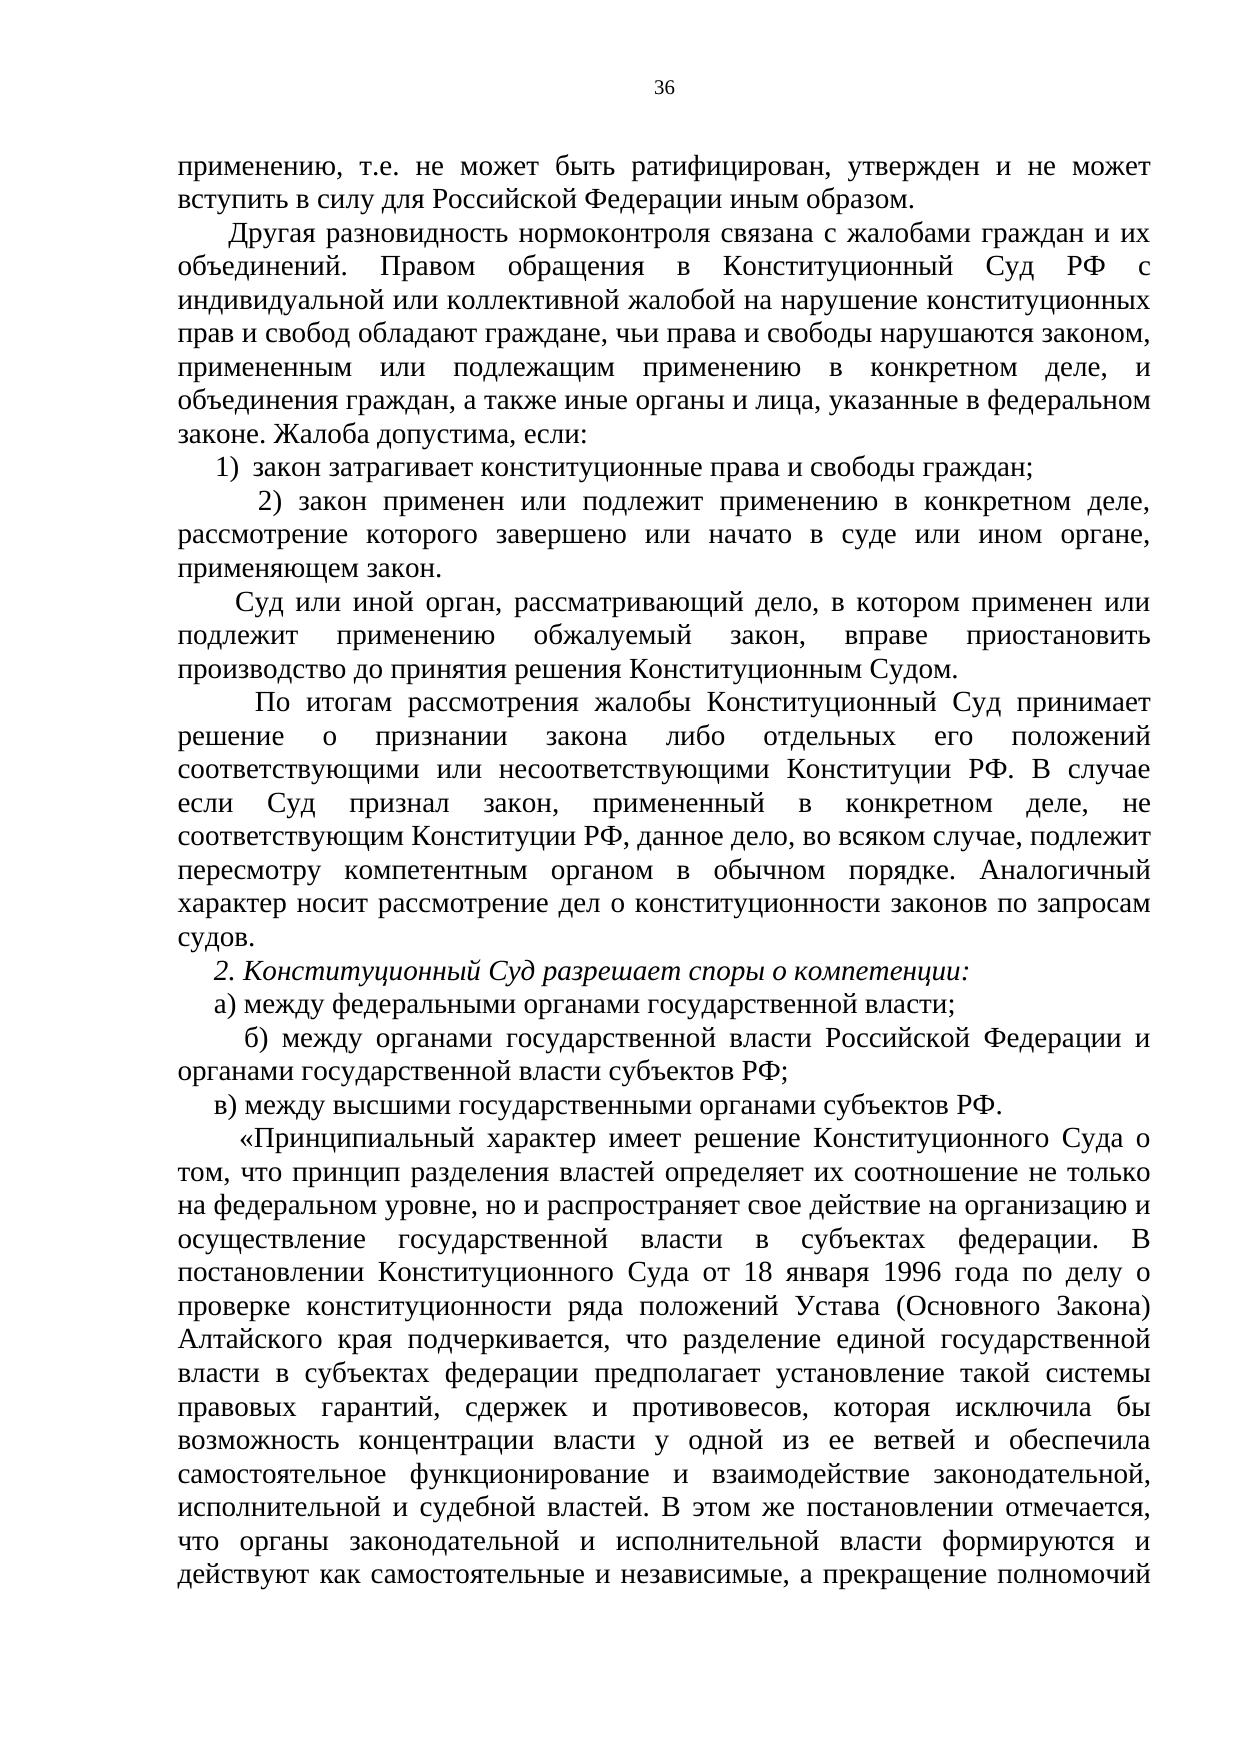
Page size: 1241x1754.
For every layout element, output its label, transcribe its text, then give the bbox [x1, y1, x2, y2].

text а) между федеральными органами государственной власти; [177, 986, 1152, 1020]
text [177, 1120, 1152, 1590]
list закон затрагивает конституционные права и свободы граждан; [215, 449, 1152, 483]
text в) между высшими государственными органами субъектов РФ. [177, 1087, 1152, 1120]
text 2) закон применен или подлежит применению в конкретном деле, рассмотрение которого завершено или начато в суде или ином органе, применяющем закон. [177, 483, 1152, 584]
text 2. Конституционный Суд разрешает споры о компетенции: [177, 953, 1152, 986]
text По итогам рассмотрения жалобы Конституционный Суд принимает решение о признании закона либо отдельных его положений соответствующими или несоответствующими Конституции РФ. В случае если Суд признал закон, примененный в конкретном деле, не соответствующим Конституции РФ, данное дело, во всяком случае, подлежит пересмотру компетентным органом в обычном порядке. Аналогичный характер носит рассмотрение дел о конституционности законов по запросам судов. [177, 684, 1152, 953]
text б) между органами государственной власти Российской Федерации и органами государственной власти субъектов РФ; [177, 1020, 1152, 1087]
text Другая разновидность нормоконтроля связана с жалобами граждан и их объединений. Правом обращения в Конституционный Суд РФ с индивидуальной или коллективной жалобой на нарушение конституционных прав и свобод обладают граждане, чьи права и свободы нарушаются законом, примененным или подлежащим применению в конкретном деле, и объединения граждан, а также иные органы и лица, указанные в федеральном законе. Жалоба допустима, если: [177, 215, 1152, 449]
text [177, 148, 1152, 215]
text Суд или иной орган, рассматривающий дело, в котором применен или подлежит применению обжалуемый закон, вправе приостановить производство до принятия решения Конституционным Судом. [177, 584, 1152, 684]
